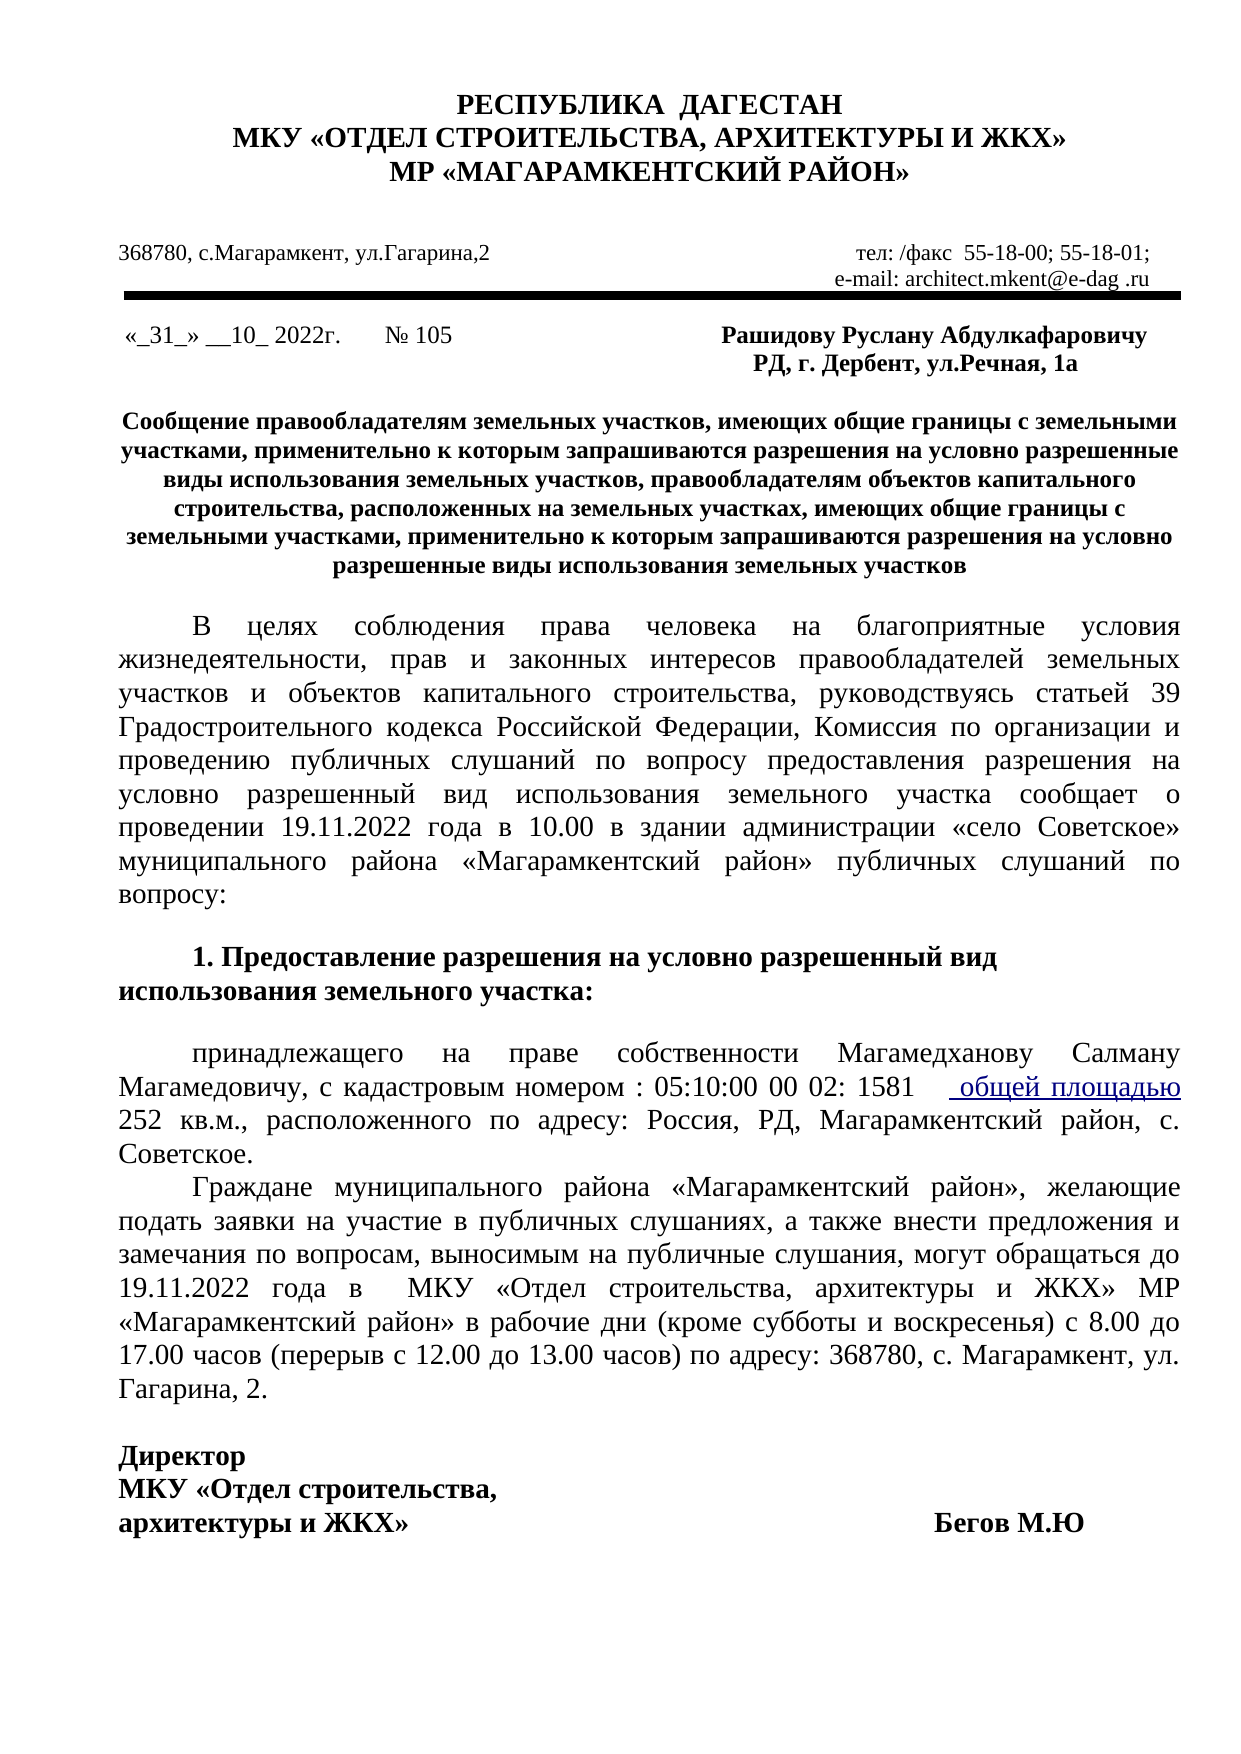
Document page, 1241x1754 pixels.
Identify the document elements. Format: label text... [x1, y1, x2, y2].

text РЕСПУБЛИКА ДАГЕСТАН [118, 87, 1181, 121]
text РД, г. Дербент, ул.Речная, 1а [118, 348, 1181, 377]
text «_31_» __10_ 2022г. № 105 Рашидову Руслану Абдулкафаровичу [118, 320, 1181, 348]
text e-mail: architect.mkent@e-dag .ru [118, 265, 1181, 292]
text 368780, с.Магарамкент, ул.Гагарина,2 тел: /факс 55-18-00; 55-18-01; [118, 239, 1181, 265]
text МКУ «Отдел строительства, [118, 1471, 1181, 1505]
text Сообщение правообладателям земельных участков, имеющих общие границы с земельными участками, применительно к которым запрашиваются разрешения на условно разрешенные виды использования земельных участков, правообладателям объектов капитального строительства, расположенных на земельных участках, имеющих общие границы с земельными участками, применительно к которым запрашиваются разрешения на условно разрешенные виды использования земельных участков [118, 406, 1181, 579]
text принадлежащего на праве собственности Магамедханову Салману Магамедовичу, с кадастровым номером : 05:10:00 00 02: 1581 общей площадью 252 кв.м., расположенного по адресу: Россия, РД, Магарамкентский район, с. Советское. [118, 1035, 1181, 1169]
text архитектуры и ЖКХ» Бегов М.Ю [118, 1505, 1181, 1538]
text МКУ «ОТДЕЛ СТРОИТЕЛЬСТВА, АРХИТЕКТУРЫ И ЖКХ» [118, 121, 1181, 154]
text Директор [118, 1438, 1181, 1471]
text В целях соблюдения права человека на благоприятные условия жизнедеятельности, прав и законных интересов правообладателей земельных участков и объектов капитального строительства, руководствуясь статьей 39 Градостроительного кодекса Российской Федерации, Комиссия по организации и проведению публичных слушаний по вопросу предоставления разрешения на условно разрешенный вид использования земельного участка сообщает о проведении 19.11.2022 года в 10.00 в здании администрации «село Советское» муниципального района «Магарамкентский район» публичных слушаний по вопросу: [118, 608, 1181, 910]
text МР «МАГАРАМКЕНТСКИЙ РАЙОН» [118, 154, 1181, 188]
text Граждане муниципального района «Магарамкентский район», желающие подать заявки на участие в публичных слушаниях, а также внести предложения и замечания по вопросам, выносимым на публичные слушания, могут обращаться до 19.11.2022 года в МКУ «Отдел строительства, архитектуры и ЖКХ» МР «Магарамкентский район» в рабочие дни (кроме субботы и воскресенья) с 8.00 до 17.00 часов (перерыв с 12.00 до 13.00 часов) по адресу: 368780, с. Магарамкент, ул. Гагарина, 2. [118, 1169, 1181, 1404]
text 1. Предоставление разрешения на условно разрешенный вид использования земельного участка: [118, 939, 1181, 1006]
